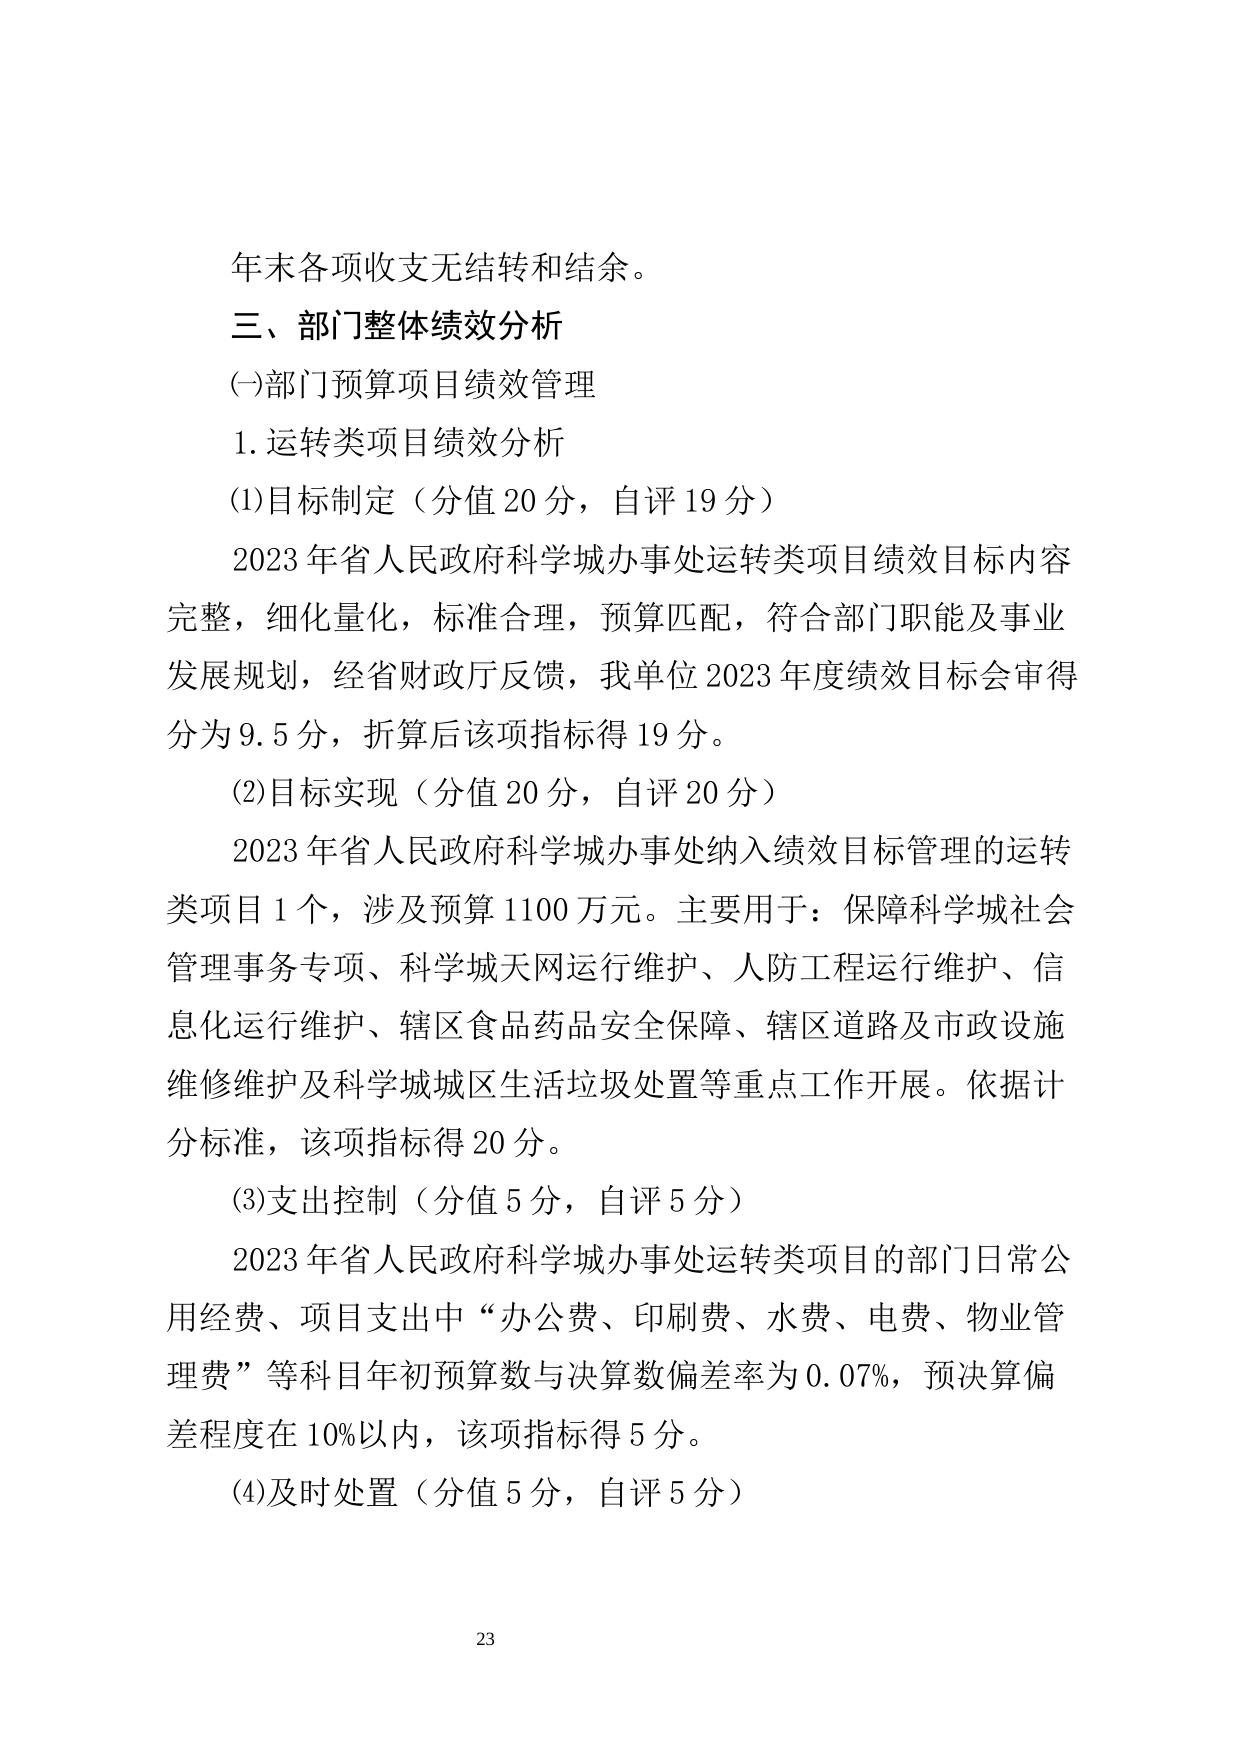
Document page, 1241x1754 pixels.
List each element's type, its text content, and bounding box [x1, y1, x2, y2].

text 2023年省人民政府科学城办事处运转类项目绩效目标内容完整，细化量化，标准合理，预算匹配，符合部门职能及事业发展规划，经省财政厅反馈，我单位2023年度绩效目标会审得分为9.5分，折算后该项指标得19分。 [165, 524, 1087, 758]
text 1.运转类项目绩效分析 [165, 408, 1087, 466]
text 2023年省人民政府科学城办事处运转类项目的部门日常公用经费、项目支出中“办公费、印刷费、水费、电费、物业管理费”等科目年初预算数与决算数偏差率为0.07%，预决算偏差程度在10%以内，该项指标得5分。 [165, 1224, 1087, 1458]
text ⑶支出控制（分值5分，自评5分） [165, 1166, 1087, 1224]
text ⑵目标实现（分值20分，自评20分） [165, 758, 1087, 816]
text 2023年省人民政府科学城办事处纳入绩效目标管理的运转类项目1个，涉及预算1100万元。主要用于：保障科学城社会管理事务专项、科学城天网运行维护、人防工程运行维护、信息化运行维护、辖区食品药品安全保障、辖区道路及市政设施维修维护及科学城城区生活垃圾处置等重点工作开展。依据计分标准，该项指标得20分。 [165, 816, 1087, 1166]
text ⑴目标制定（分值20分，自评19分） [165, 466, 1087, 524]
text 年末各项收支无结转和结余。 [165, 233, 1087, 291]
text ⑷及时处置（分值5分，自评5分） [165, 1458, 1087, 1516]
text ㈠部门预算项目绩效管理 [165, 349, 1087, 408]
text 三、部门整体绩效分析 [165, 291, 1087, 349]
